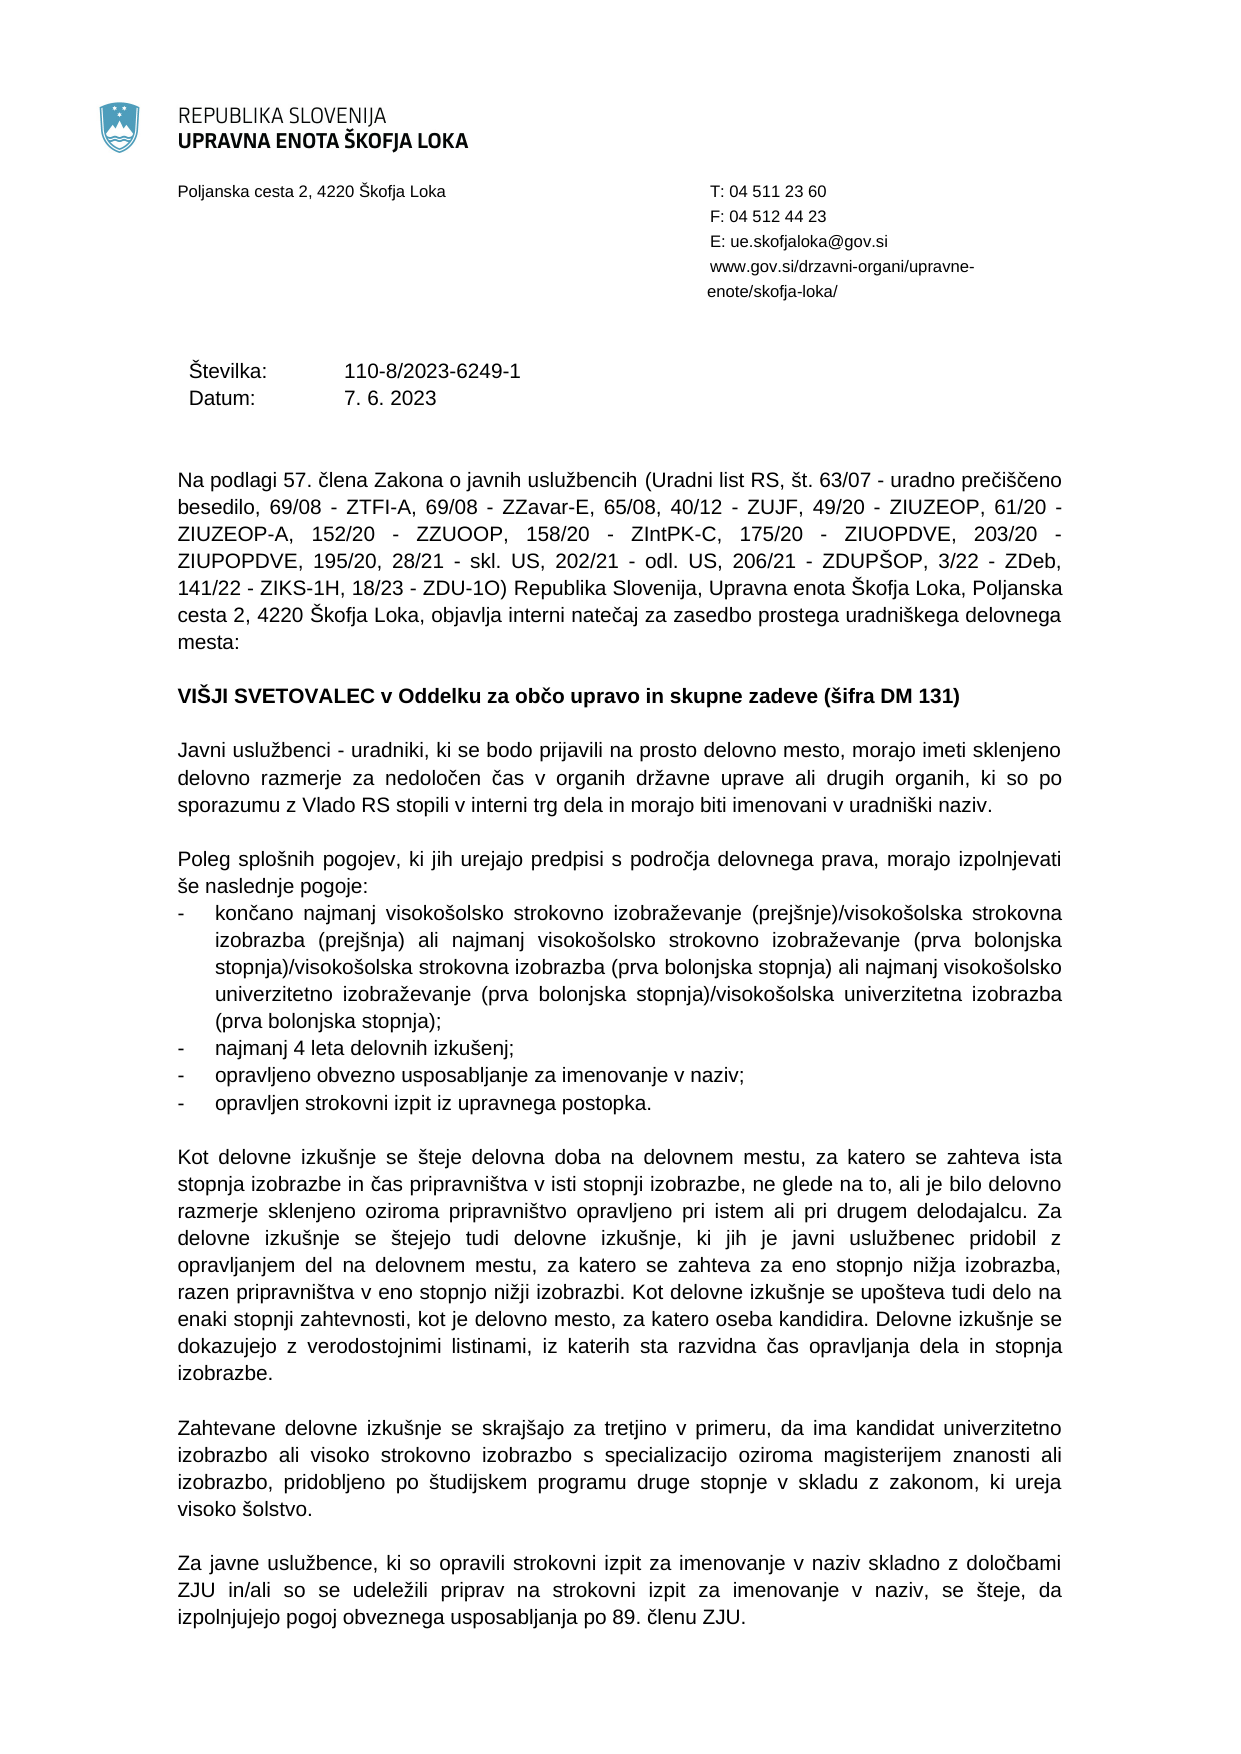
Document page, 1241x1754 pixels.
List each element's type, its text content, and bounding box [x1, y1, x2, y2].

text Poleg splošnih pogojev, ki jih urejajo predpisi s področja delovnega prava, morajo izpolnjevati še naslednje pogoje: [177, 844, 1063, 899]
list opravljen strokovni izpit iz upravnega postopka. [177, 1088, 1063, 1115]
text Kot delovne izkušnje se šteje delovna doba na delovnem mestu, za katero se zahteva ista stopnja izobrazbe in čas pripravništva v isti stopnji izobrazbe, ne glede na to, ali je bilo delovno razmerje sklenjeno oziroma pripravništvo opravljeno pri istem ali pri drugem delodajalcu. Za delovne izkušnje se štejejo tudi delovne izkušnje, ki jih je javni uslužbenec pridobil z opravljanjem del na delovnem mestu, za katero se zahteva za eno stopnjo nižja izobrazba, razen pripravništva v eno stopnjo nižji izobrazbi. Kot delovne izkušnje se upošteva tudi delo na enaki stopnji zahtevnosti, kot je delovno mesto, za katero oseba kandidira. Delovne izkušnje se dokazujejo z verodostojnimi listinami, iz katerih sta razvidna čas opravljanja dela in stopnja izobrazbe. [177, 1142, 1063, 1386]
text Zahtevane delovne izkušnje se skrajšajo za tretjino v primeru, da ima kandidat univerzitetno izobrazbo ali visoko strokovno izobrazbo s specializacijo oziroma magisterijem znanosti ali izobrazbo, pridobljeno po študijskem programu druge stopnje v skladu z zakonom, ki ureja visoko šolstvo. [177, 1413, 1063, 1522]
text VIŠJI SVETOVALEC v Oddelku za občo upravo in skupne zadeve (šifra DM 131) [177, 682, 1063, 709]
list opravljeno obvezno usposabljanje za imenovanje v naziv; [177, 1061, 1063, 1088]
picture [0, 0, 709, 160]
table_cell Datum: [177, 384, 333, 411]
text Za javne uslužbence, ki so opravili strokovni izpit za imenovanje v naziv skladno z določbami ZJU in/ali so se udeležili priprav na strokovni izpit za imenovanje v naziv, se šteje, da izpolnjujejo pogoj obveznega usposabljanja po 89. členu ZJU. [177, 1549, 1063, 1630]
text Na podlagi 57. člena Zakona o javnih uslužbencih (Uradni list RS, št. 63/07 - uradno prečiščeno besedilo, 69/08 - ZTFI-A, 69/08 - ZZavar-E, 65/08, 40/12 - ZUJF, 49/20 - ZIUZEOP, 61/20 - ZIUZEOP-A, 152/20 - ZZUOOP, 158/20 - ZIntPK-C, 175/20 - ZIUOPDVE, 203/20 - ZIUPOPDVE, 195/20, 28/21 - skl. US, 202/21 - odl. US, 206/21 - ZDUPŠOP, 3/22 - ZDeb, 141/22 - ZIKS-1H, 18/23 - ZDU-1O) Republika Slovenija, Upravna enota Škofja Loka, Poljanska cesta 2, 4220 Škofja Loka, objavlja interni natečaj za zasedbo prostega uradniškega delovnega mesta: [177, 573, 1063, 655]
table_header Številka: [177, 357, 333, 384]
table_header 110-8/2023-6249-1 [333, 357, 1062, 384]
table_cell 7. 6. 2023 [333, 384, 1062, 411]
text Javni uslužbenci - uradniki, ki se bodo prijavili na prosto delovno mesto, morajo imeti sklenjeno delovno razmerje za nedoločen čas v organih državne uprave ali drugih organih, ki so po sporazumu z Vlado RS stopili v interni trg dela in morajo biti imenovani v uradniški naziv. [177, 736, 1063, 817]
list najmanj 4 leta delovnih izkušenj; [177, 1034, 1063, 1061]
list končano najmanj visokošolsko strokovno izobraževanje (prejšnje)/visokošolska strokovna izobrazba (prejšnja) ali najmanj visokošolsko strokovno izobraževanje (prva bolonjska stopnja)/visokošolska strokovna izobrazba (prva bolonjska stopnja) ali najmanj visokošolsko univerzitetno izobraževanje (prva bolonjska stopnja)/visokošolska univerzitetna izobrazba (prva bolonjska stopnja); [177, 899, 1063, 1034]
